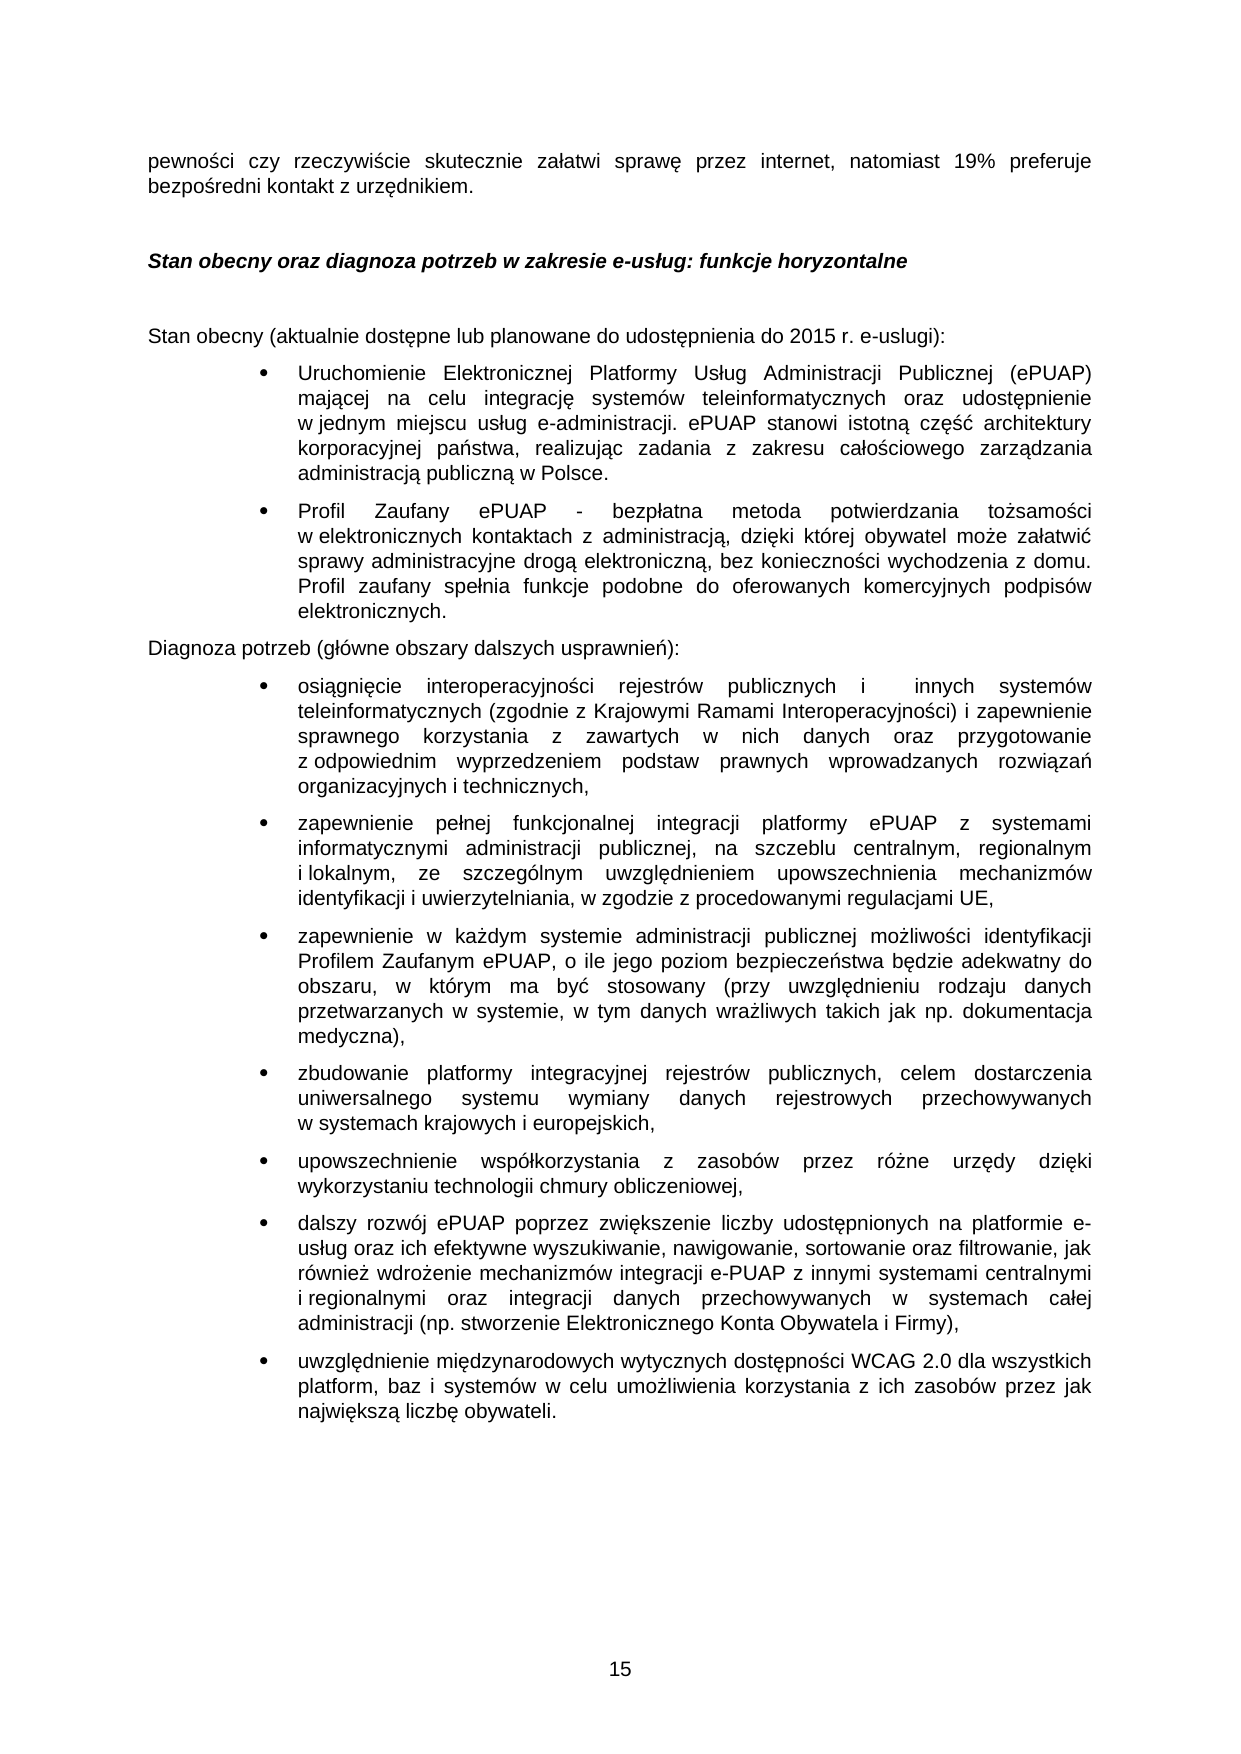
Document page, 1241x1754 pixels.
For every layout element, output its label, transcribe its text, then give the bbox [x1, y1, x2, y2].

list Uruchomienie Elektronicznej Platformy Usług Administracji Publicznej (ePUAP) mającej na celu integrację systemów teleinformatycznych oraz udostępnienie w jednym miejscu usług e-administracji. ePUAP stanowi istotną część architektury korporacyjnej państwa, realizując zadania z zakresu całościowego zarządzania administracją publiczną w Polsce. [260, 360, 1093, 485]
list uwzględnienie międzynarodowych wytycznych dostępności WCAG 2.0 dla wszystkich platform, baz i systemów w celu umożliwienia korzystania z ich zasobów przez jak największą liczbę obywateli. [260, 1348, 1093, 1423]
list zapewnienie pełnej funkcjonalnej integracji platformy ePUAP z systemami informatycznymi administracji publicznej, na szczeblu centralnym, regionalnym i lokalnym, ze szczególnym uwzględnieniem upowszechnienia mechanizmów identyfikacji i uwierzytelniania, w zgodzie z procedowanymi regulacjami UE, [260, 810, 1093, 910]
list osiągnięcie interoperacyjności rejestrów publicznych i innych systemów teleinformatycznych (zgodnie z Krajowymi Ramami Interoperacyjności) i zapewnienie sprawnego korzystania z zawartych w nich danych oraz przygotowanie z odpowiednim wyprzedzeniem podstaw prawnych wprowadzanych rozwiązań organizacyjnych i technicznych, [260, 673, 1093, 798]
list zbudowanie platformy integracyjnej rejestrów publicznych, celem dostarczenia uniwersalnego systemu wymiany danych rejestrowych przechowywanych w systemach krajowych i europejskich, [260, 1060, 1093, 1135]
text Diagnoza potrzeb (główne obszary dalszych usprawnień): [148, 635, 1093, 660]
list upowszechnienie współkorzystania z zasobów przez różne urzędy dzięki wykorzystaniu technologii chmury obliczeniowej, [260, 1148, 1093, 1198]
list dalszy rozwój ePUAP poprzez zwiększenie liczby udostępnionych na platformie e-usług oraz ich efektywne wyszukiwanie, nawigowanie, sortowanie oraz filtrowanie, jak również wdrożenie mechanizmów integracji e-PUAP z innymi systemami centralnymi i regionalnymi oraz integracji danych przechowywanych w systemach całej administracji (np. stworzenie Elektronicznego Konta Obywatela i Firmy), [260, 1210, 1093, 1335]
text Stan obecny (aktualnie dostępne lub planowane do udostępnienia do 2015 r. e-uslugi): [148, 323, 1093, 348]
list Profil Zaufany ePUAP - bezpłatna metoda potwierdzania tożsamości w elektronicznych kontaktach z administracją, dzięki której obywatel może załatwić sprawy administracyjne drogą elektroniczną, bez konieczności wychodzenia z domu. Profil zaufany spełnia funkcje podobne do oferowanych komercyjnych podpisów elektronicznych. [260, 498, 1093, 623]
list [148, 148, 1093, 198]
subtitle Stan obecny oraz diagnoza potrzeb w zakresie e-usług: funkcje horyzontalne [148, 248, 1093, 273]
list zapewnienie w każdym systemie administracji publicznej możliwości identyfikacji Profilem Zaufanym ePUAP, o ile jego poziom bezpieczeństwa będzie adekwatny do obszaru, w którym ma być stosowany (przy uwzględnieniu rodzaju danych przetwarzanych w systemie, w tym danych wrażliwych takich jak np. dokumentacja medyczna), [260, 923, 1093, 1048]
